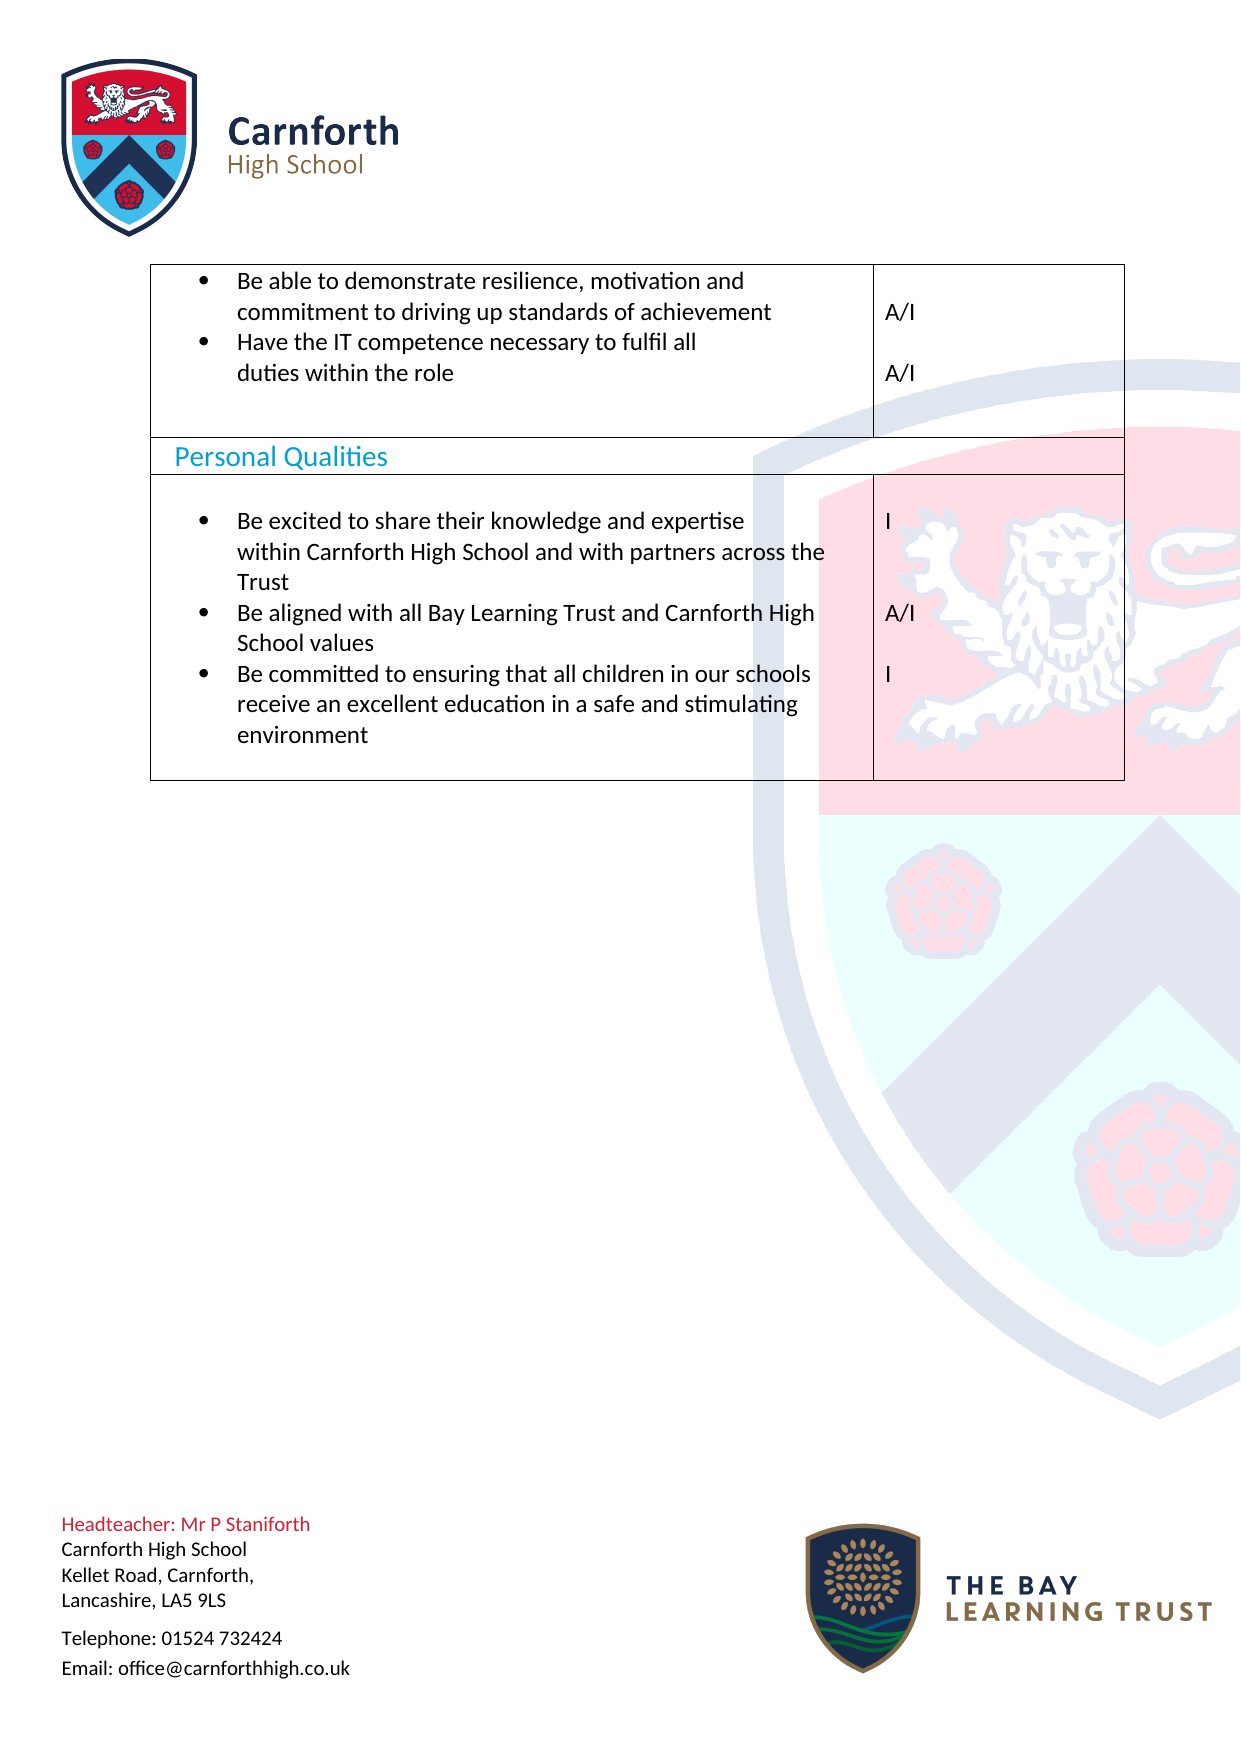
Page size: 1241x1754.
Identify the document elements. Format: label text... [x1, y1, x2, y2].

table_cell I A/I A/I A A/I A/I A/I A/I [874, 265, 1124, 437]
picture [61, 59, 398, 237]
table_cell Be excited to share their knowledge and expertise within Carnforth High School and with partners across the Trust Be aligned with all Bay Learning Trust and Carnforth High School values Be committed to ensuring that all children in our schools receive an excellent education in a safe and stimulating environment [151, 475, 873, 780]
table_cell I A/I I [874, 475, 1124, 780]
picture [794, 1512, 1223, 1685]
table_cell Personal Qualities [151, 438, 1124, 474]
